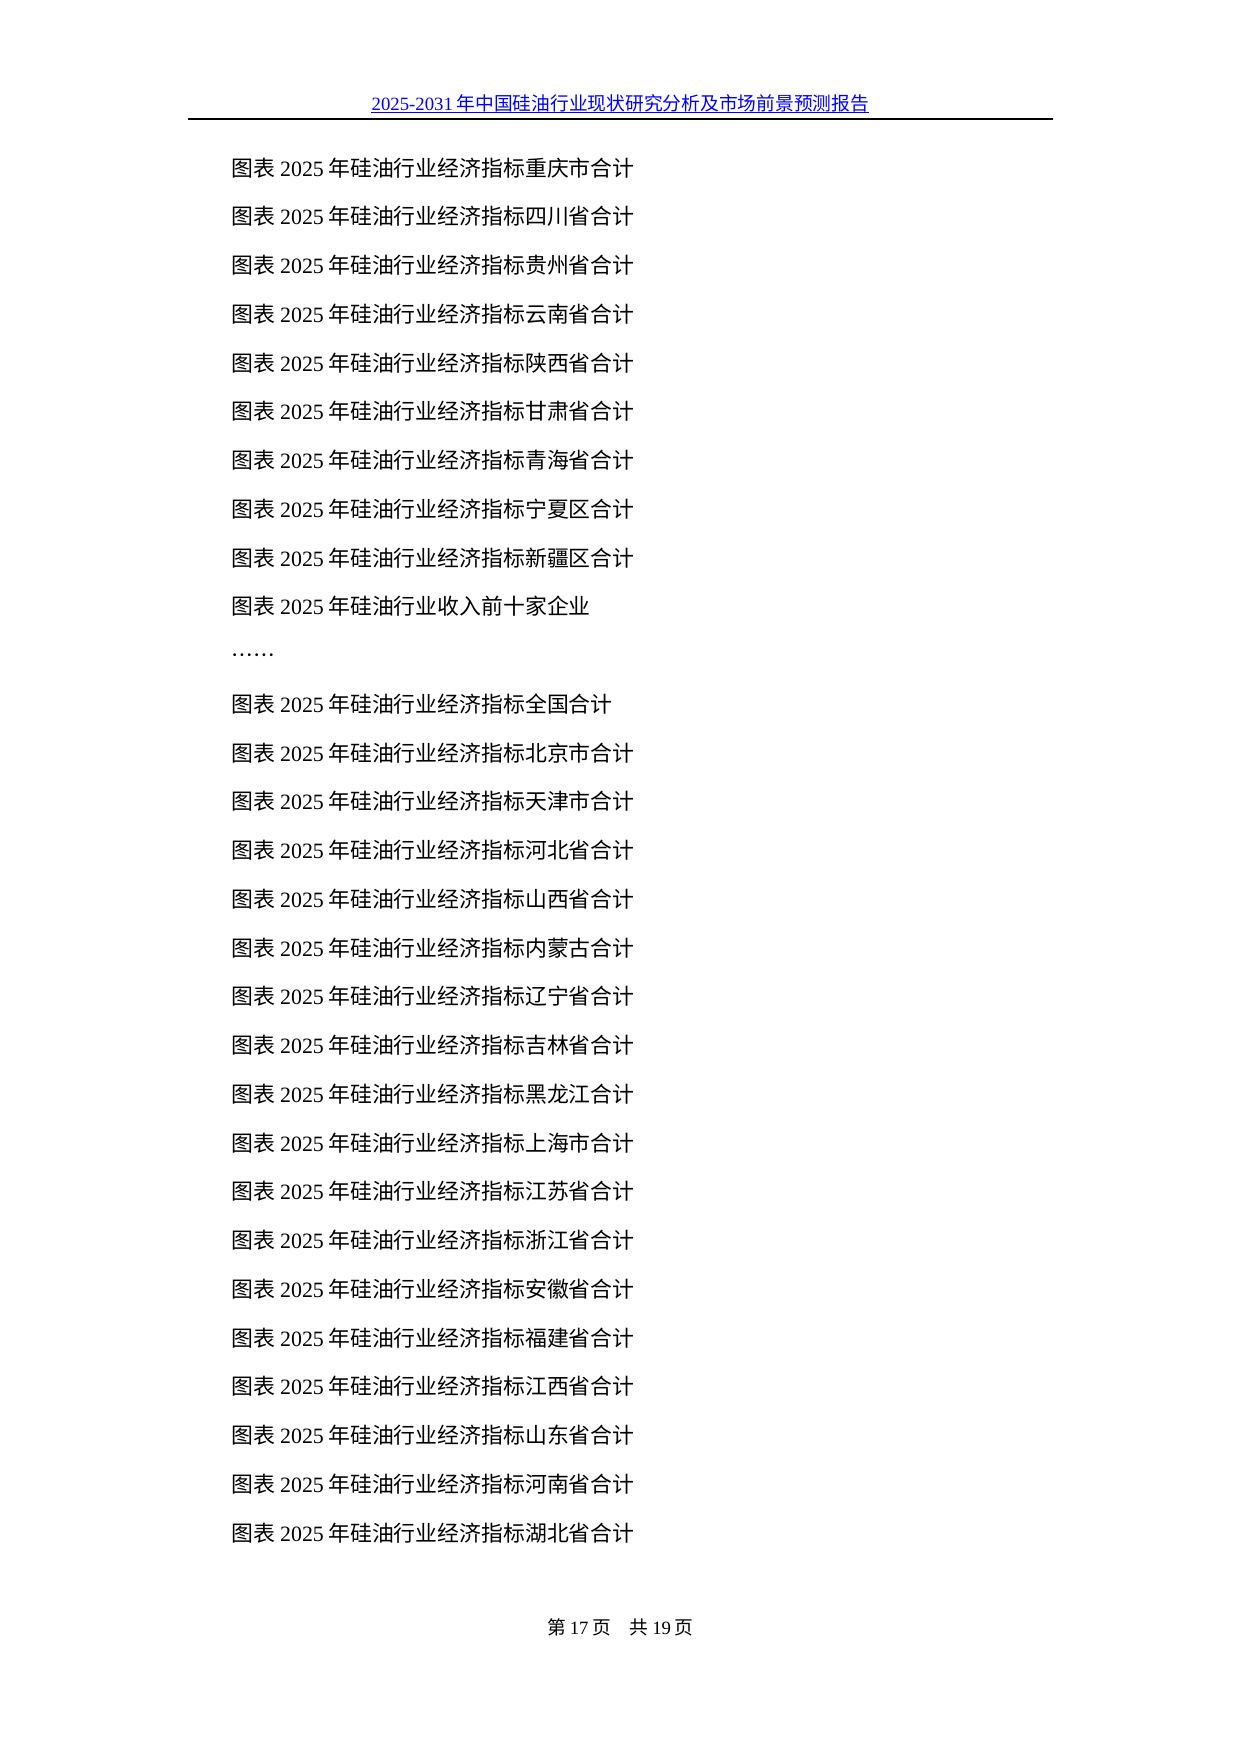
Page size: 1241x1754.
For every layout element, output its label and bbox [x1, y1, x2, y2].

text [187, 150, 1053, 1548]
